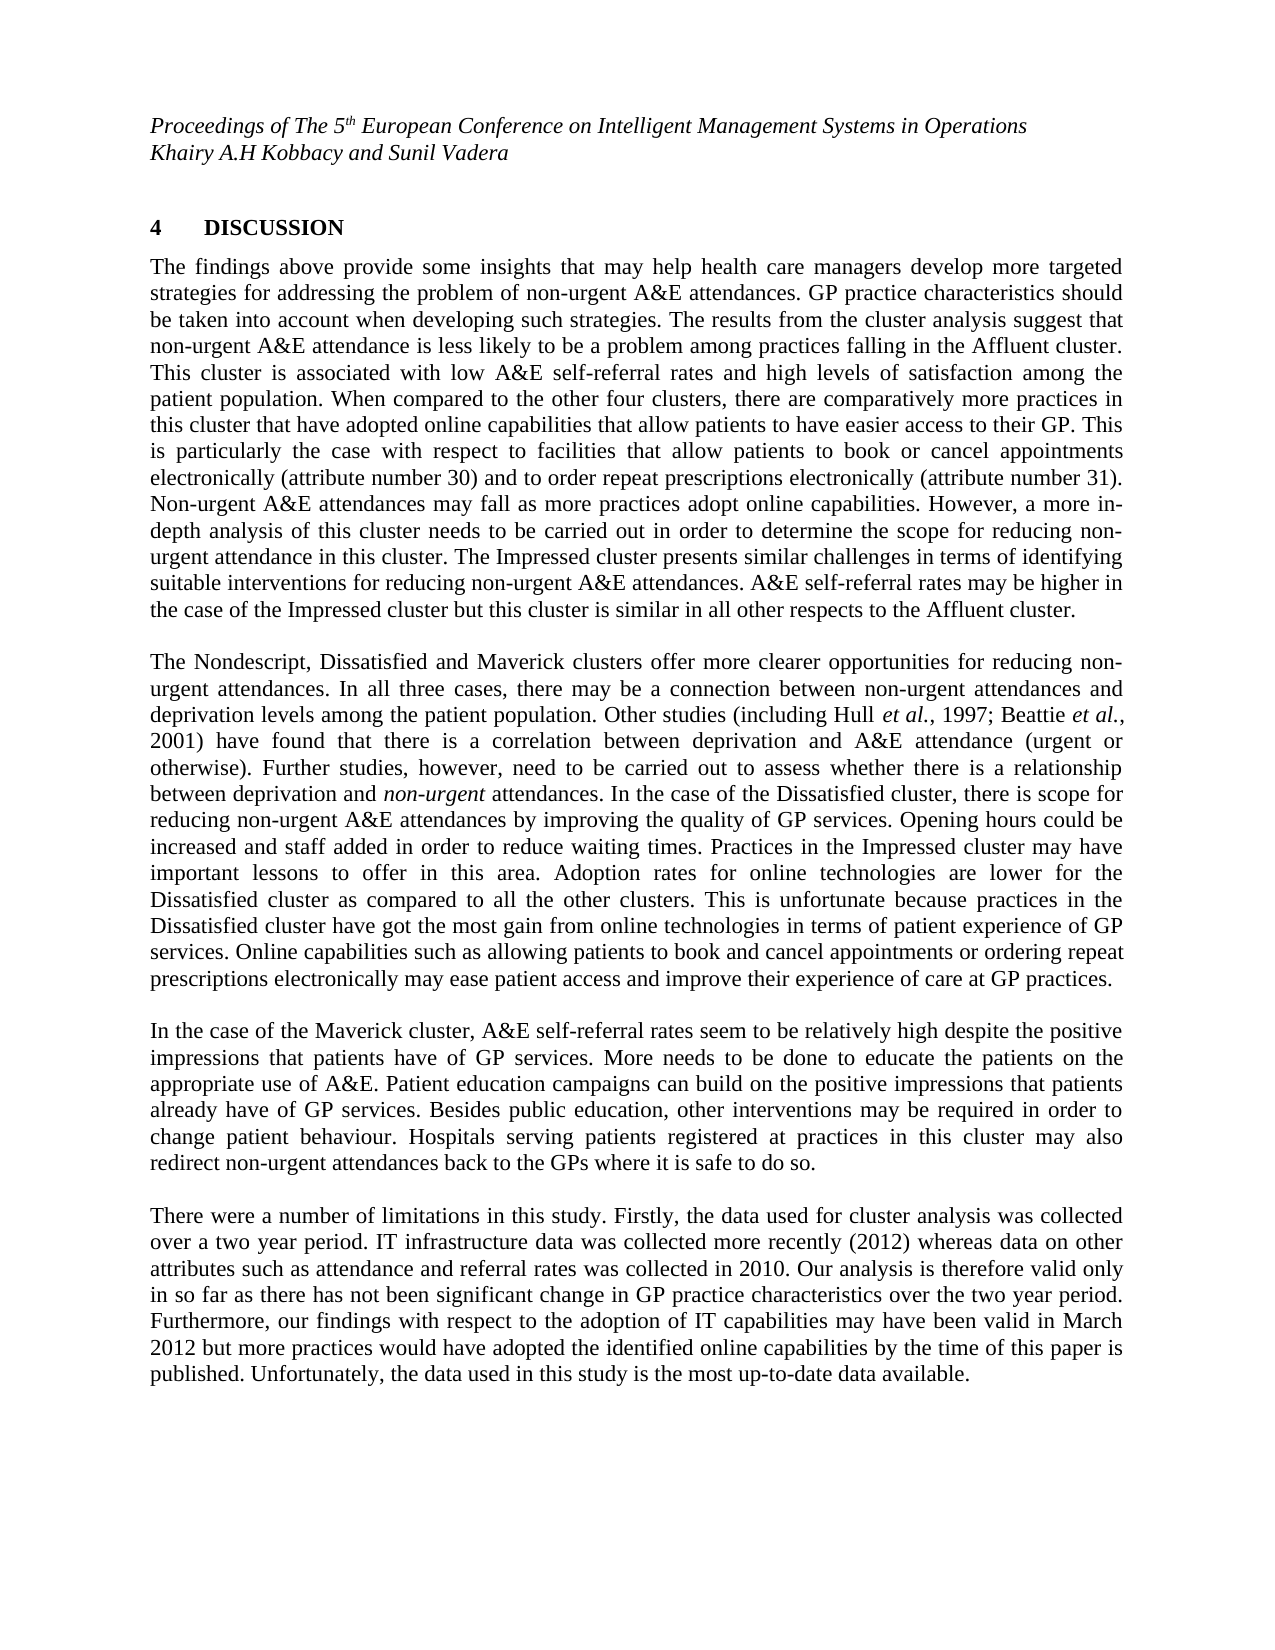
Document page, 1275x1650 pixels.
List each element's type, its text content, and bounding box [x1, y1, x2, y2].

text The Nondescript, Dissatisfied and Maverick clusters offer more clearer opportunities for reducing non-urgent attendances. In all three cases, there may be a connection between non-urgent attendances and deprivation levels among the patient population. Other studies (including Hull et al., 1997; Beattie et al., 2001) have found that there is a correlation between deprivation and A&E attendance (urgent or otherwise). Further studies, however, need to be carried out to assess whether there is a relationship between deprivation and non-urgent attendances. In the case of the Dissatisfied cluster, there is scope for reducing non-urgent A&E attendances by improving the quality of GP services. Opening hours could be increased and staff added in order to reduce waiting times. Practices in the Impressed cluster may have important lessons to offer in this area. Adoption rates for online technologies are lower for the Dissatisfied cluster as compared to all the other clusters. This is unfortunate because practices in the Dissatisfied cluster have got the most gain from online technologies in terms of patient experience of GP services. Online capabilities such as allowing patients to book and cancel appointments or ordering repeat prescriptions electronically may ease patient access and improve their experience of care at GP practices. [150, 648, 1125, 991]
subtitle DISCUSSION [150, 214, 1125, 241]
text There were a number of limitations in this study. Firstly, the data used for cluster analysis was collected over a two year period. IT infrastructure data was collected more recently (2012) whereas data on other attributes such as attendance and referral rates was collected in 2010. Our analysis is therefore valid only in so far as there has not been significant change in GP practice characteristics over the two year period. Furthermore, our findings with respect to the adoption of IT capabilities may have been valid in March 2012 but more practices would have adopted the identified online capabilities by the time of this paper is published. Unfortunately, the data used in this study is the most up-to-date data available. [150, 1202, 1125, 1386]
text In the case of the Maverick cluster, A&E self-referral rates seem to be relatively high despite the positive impressions that patients have of GP services. More needs to be done to educate the patients on the appropriate use of A&E. Patient education campaigns can build on the positive impressions that patients already have of GP services. Besides public education, other interventions may be required in order to change patient behaviour. Hospitals serving patients registered at practices in this cluster may also redirect non-urgent attendances back to the GPs where it is safe to do so. [150, 1017, 1125, 1176]
text The findings above provide some insights that may help health care managers develop more targeted strategies for addressing the problem of non-urgent A&E attendances. GP practice characteristics should be taken into account when developing such strategies. The results from the cluster analysis suggest that non-urgent A&E attendance is less likely to be a problem among practices falling in the Affluent cluster. This cluster is associated with low A&E self-referral rates and high levels of satisfaction among the patient population. When compared to the other four clusters, there are comparatively more practices in this cluster that have adopted online capabilities that allow patients to have easier access to their GP. This is particularly the case with respect to facilities that allow patients to book or cancel appointments electronically (attribute number 30) and to order repeat prescriptions electronically (attribute number 31). Non-urgent A&E attendances may fall as more practices adopt online capabilities. However, a more in-depth analysis of this cluster needs to be carried out in order to determine the scope for reducing non-urgent attendance in this cluster. The Impressed cluster presents similar challenges in terms of identifying suitable interventions for reducing non-urgent A&E attendances. A&E self-referral rates may be higher in the case of the Impressed cluster but this cluster is similar in all other respects to the Affluent cluster. [150, 253, 1125, 622]
